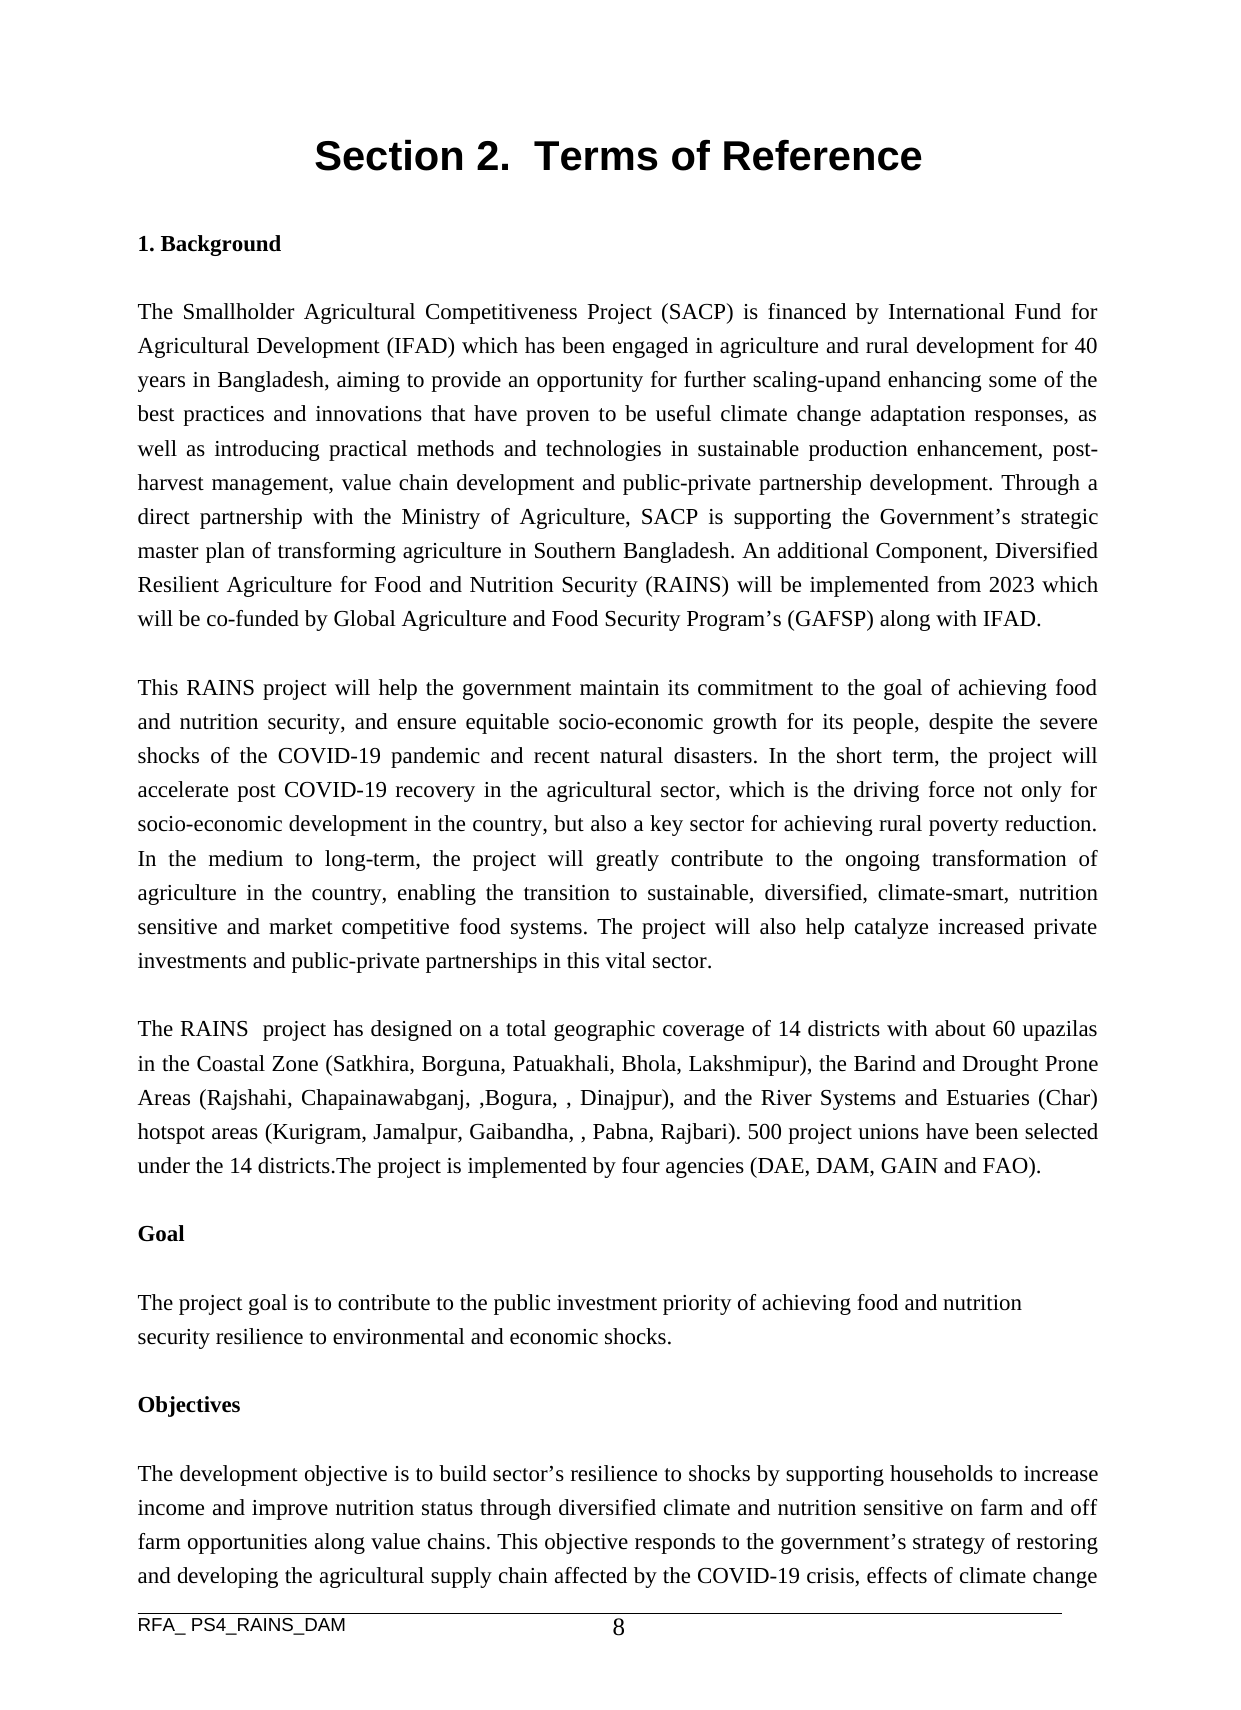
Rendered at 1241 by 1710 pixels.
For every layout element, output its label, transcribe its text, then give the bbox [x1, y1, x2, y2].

text 1. Background [137, 229, 1100, 256]
text The RAINS project has designed on a total geographic coverage of 14 districts with about 60 upazilas in the Coastal Zone (Satkhira, Borguna, Patuakhali, Bhola, Lakshmipur), the Barind and Drought Prone Areas (Rajshahi, Chapainawabganj, ,Bogura, , Dinajpur), and the River Systems and Estuaries (Char) hotspot areas (Kurigram, Jamalpur, Gaibandha, , Pabna, Rajbari). 500 project unions have been selected under the 14 districts.The project is implemented by four agencies (DAE, DAM, GAIN and FAO). [137, 1015, 1100, 1178]
text Goal [137, 1220, 1100, 1247]
subtitle Section 2. Terms of Reference [137, 131, 1100, 179]
text The project goal is to contribute to the public investment priority of achieving food and nutrition security resilience to environmental and economic shocks. [137, 1289, 1100, 1349]
text Objectives [137, 1391, 1100, 1418]
text This RAINS project will help the government maintain its commitment to the goal of achieving food and nutrition security, and ensure equitable socio-economic growth for its people, despite the severe shocks of the COVID-19 pandemic and recent natural disasters. In the short term, the project will accelerate post COVID-19 recovery in the agricultural sector, which is the driving force not only for socio-economic development in the country, but also a key sector for achieving rural poverty reduction. In the medium to long-term, the project will greatly contribute to the ongoing transformation of agriculture in the country, enabling the transition to sustainable, diversified, climate-smart, nutrition sensitive and market competitive food systems. The project will also help catalyze increased private investments and public-private partnerships in this vital sector. [137, 674, 1100, 973]
text The Smallholder Agricultural Competitiveness Project (SACP) is financed by International Fund for Agricultural Development (IFAD) which has been engaged in agriculture and rural development for 40 years in Bangladesh, aiming to provide an opportunity for further scaling-upand enhancing some of the best practices and innovations that have proven to be useful climate change adaptation responses, as well as introducing practical methods and technologies in sustainable production enhancement, post-harvest management, value chain development and public-private partnership development. Through a direct partnership with the Ministry of Agriculture, SACP is supporting the Government’s strategic master plan of transforming agriculture in Southern Bangladesh. An additional Component, Diversified Resilient Agriculture for Food and Nutrition Security (RAINS) will be implemented from 2023 which will be co-funded by Global Agriculture and Food Security Program’s (GAFSP) along with IFAD. [137, 298, 1100, 632]
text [137, 1459, 1100, 1588]
